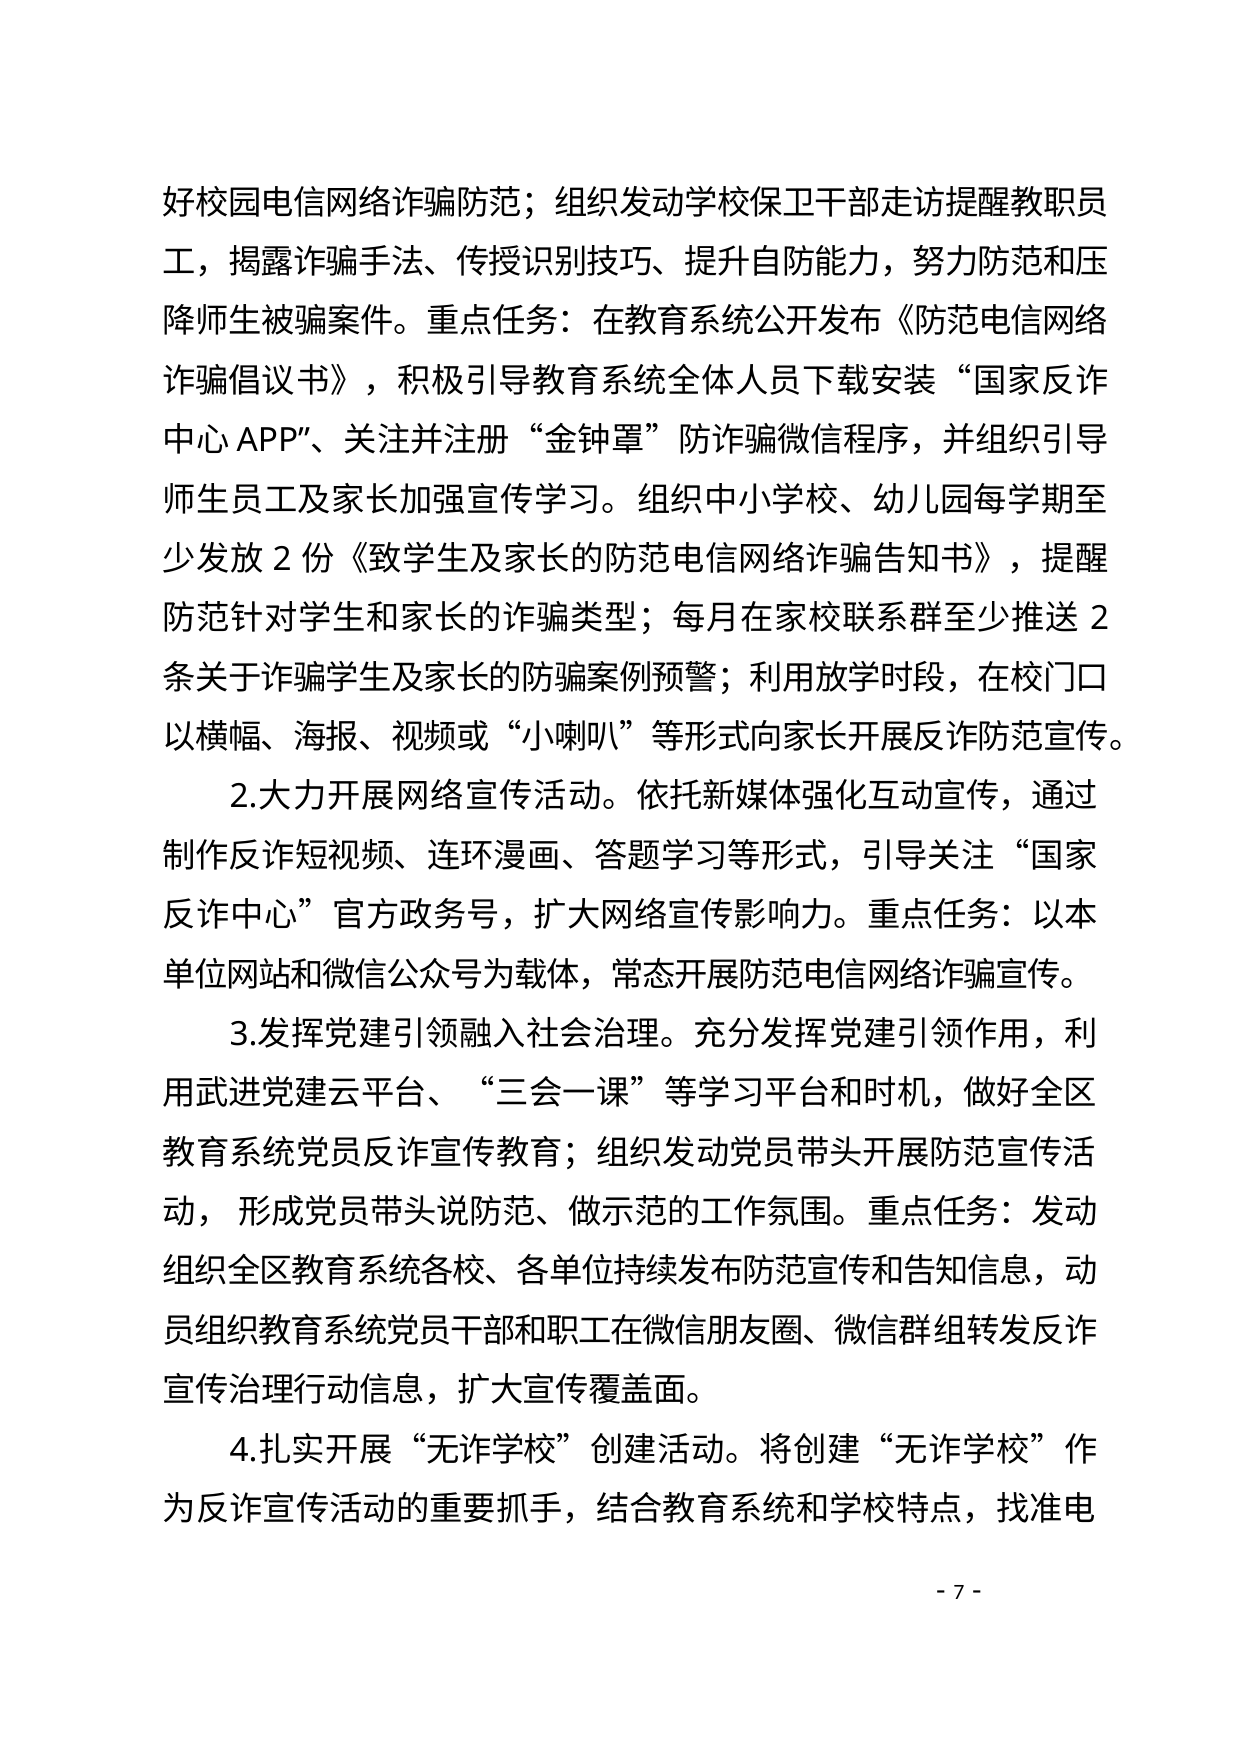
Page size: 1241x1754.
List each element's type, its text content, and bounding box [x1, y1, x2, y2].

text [163, 167, 1109, 760]
text 2.大力开展网络宣传活动。依托新媒体强化互动宣传，通过制作反诈短视频、连环漫画、答题学习等形式，引导关注“国家反诈中心”官方政务号，扩大网络宣传影响力。重点任务：以本单位网站和微信公众号为载体，常态开展防范电信网络诈骗宣传。 [163, 760, 1098, 998]
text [163, 1413, 1098, 1532]
text 3.发挥党建引领融入社会治理。充分发挥党建引领作用，利用武进党建云平台、“三会一课”等学习平台和时机，做好全区教育系统党员反诈宣传教育；组织发动党员带头开展防范宣传活动， 形成党员带头说防范、做示范的工作氛围。重点任务：发动组织全区教育系统各校、各单位持续发布防范宣传和告知信息，动员组织教育系统党员干部和职工在微信朋友圈、微信群组转发反诈宣传治理行动信息，扩大宣传覆盖面。 [163, 998, 1098, 1413]
